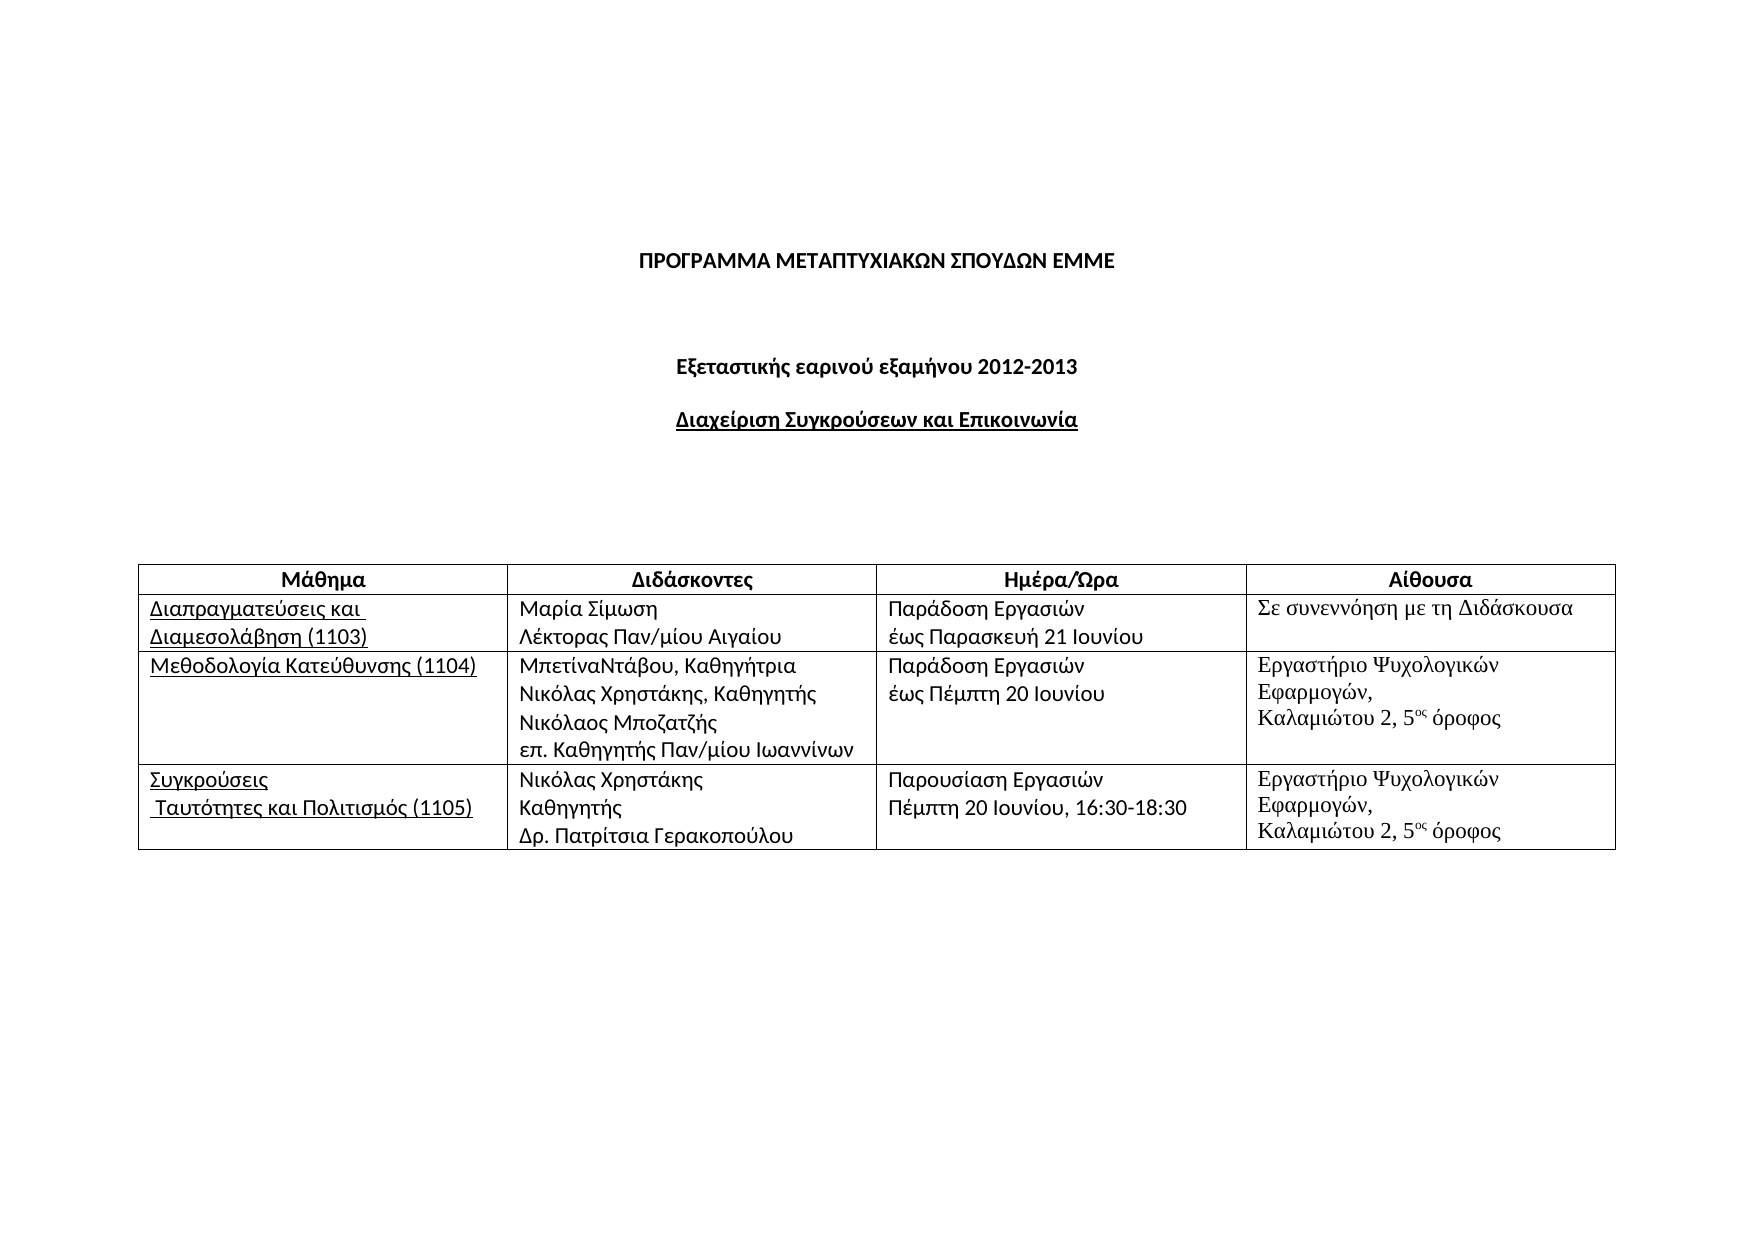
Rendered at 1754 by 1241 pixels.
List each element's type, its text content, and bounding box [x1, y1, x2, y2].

table_cell Παρουσίαση Εργασιών Πέμπτη 20 Ιουνίου, 16:30-18:30 [877, 765, 1246, 849]
text ΠΡΟΓΡΑΜΜΑ ΜΕΤΑΠΤΥΧΙΑΚΩΝ ΣΠΟΥΔΩΝ ΕΜΜΕ [150, 246, 1604, 274]
text Εξεταστικής εαρινού εξαμήνου 2012-2013 [150, 352, 1604, 380]
table_cell Μεθοδολογία Κατεύθυνσης (1104) [139, 652, 507, 764]
table_cell Εργαστήριο Ψυχολογικών Εφαρμογών, Καλαμιώτου 2, 5ος όροφος [1247, 765, 1615, 849]
table_cell Μαρία Σίμωση Λέκτορας Παν/μίου Αιγαίου [508, 595, 876, 651]
table_header Διδάσκοντες [508, 565, 876, 593]
table_cell Συγκρούσεις Ταυτότητες και Πολιτισμός (1105) [139, 765, 507, 849]
table_header Αίθουσα [1247, 565, 1615, 593]
table_cell Σε συνεννόηση με τη Διδάσκουσα [1247, 595, 1615, 651]
table_header Μάθημα [139, 565, 507, 593]
table_cell Εργαστήριο Ψυχολογικών Εφαρμογών, Καλαμιώτου 2, 5ος όροφος [1247, 652, 1615, 764]
table_cell Παράδοση Εργασιών έως Πέμπτη 20 Ιουνίου [877, 652, 1246, 764]
table_cell Παράδοση Εργασιών έως Παρασκευή 21 Ιουνίου [877, 595, 1246, 651]
text Διαχείριση Συγκρούσεων και Επικοινωνία [150, 405, 1604, 433]
table_cell Νικόλας Χρηστάκης Καθηγητής Δρ. Πατρίτσια Γερακοπούλου [508, 765, 876, 849]
table_header Ημέρα/Ώρα [877, 565, 1246, 593]
table_cell Διαπραγματεύσεις και Διαμεσολάβηση (1103) [139, 595, 507, 651]
table_cell ΜπετίναΝτάβου, Καθηγήτρια Νικόλας Χρηστάκης, Καθηγητής Νικόλαος Μποζατζής επ. Καθηγητής Παν/μίου Ιωαννίνων [508, 652, 876, 764]
